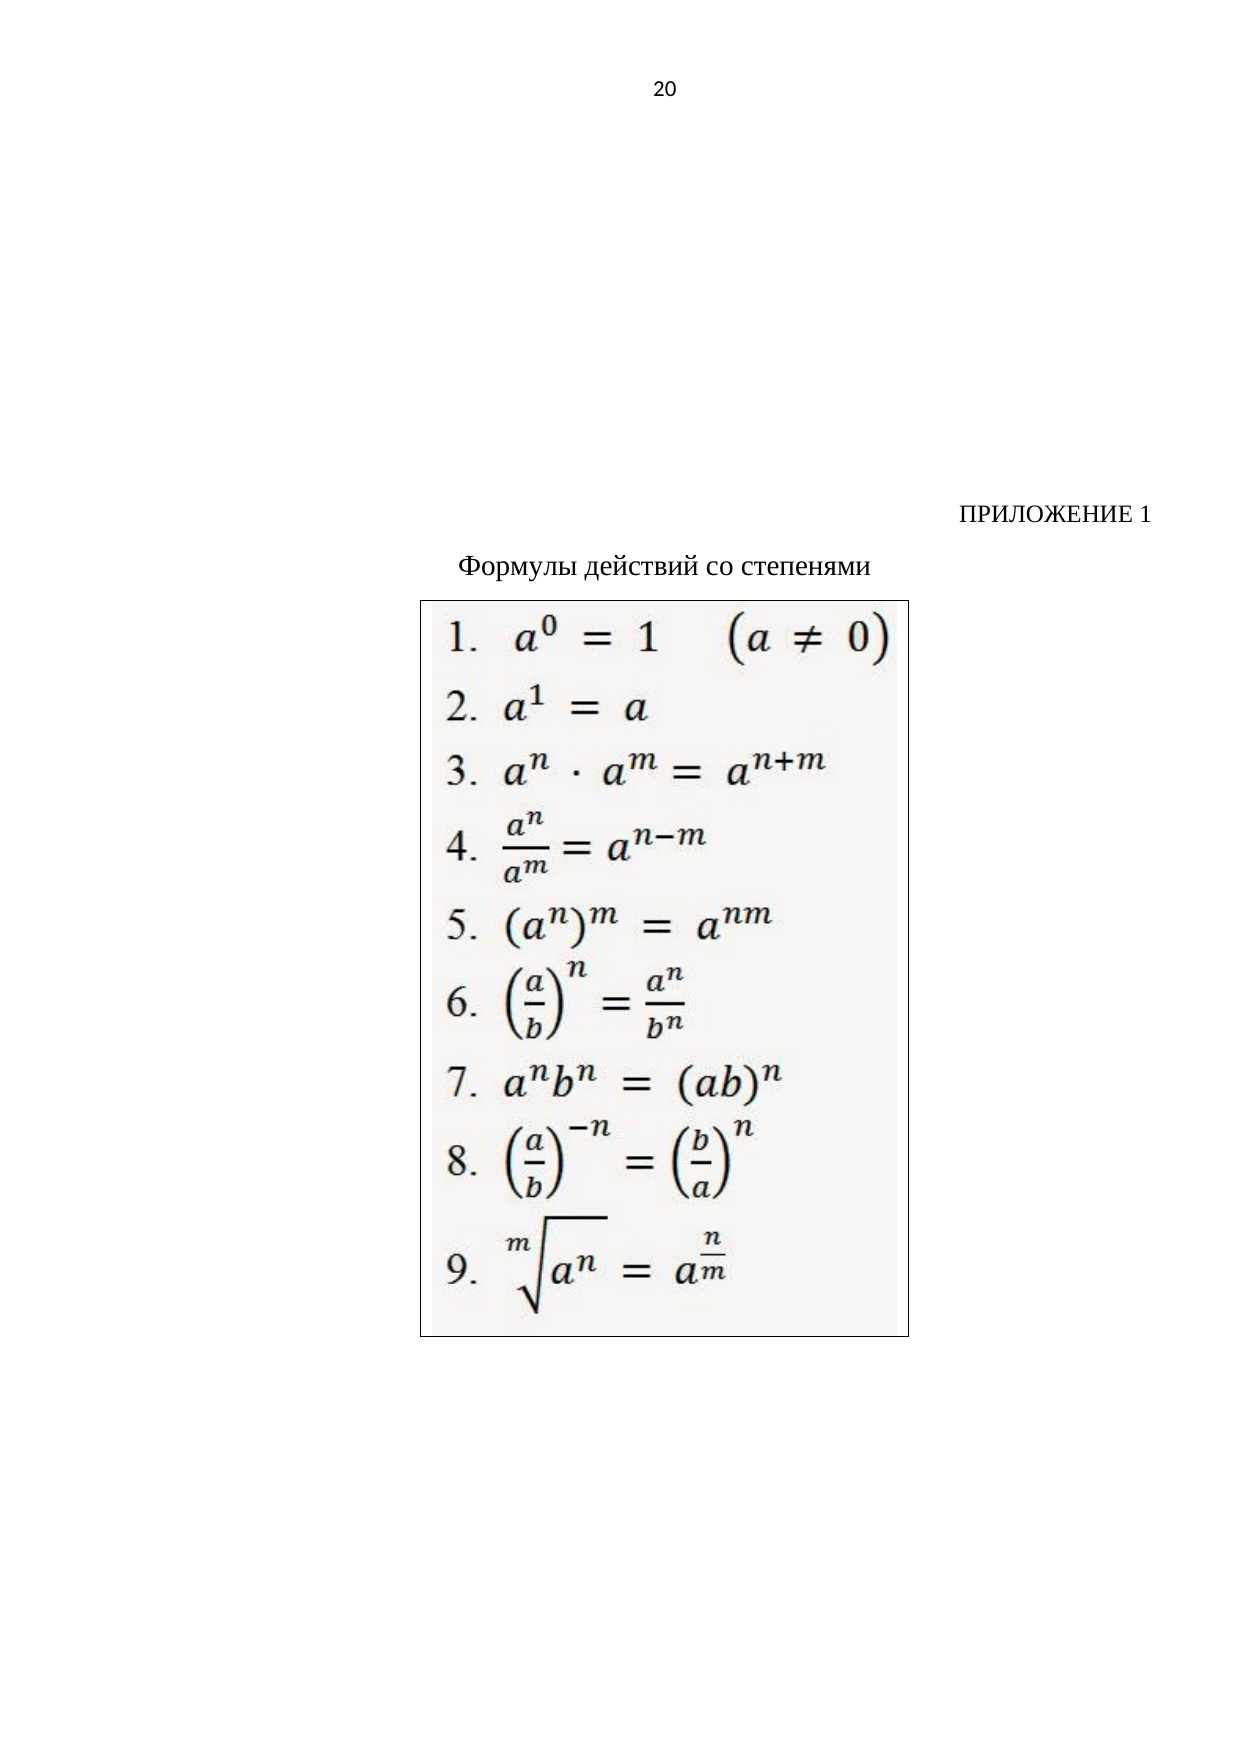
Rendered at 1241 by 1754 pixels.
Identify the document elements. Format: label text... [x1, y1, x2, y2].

table_header [897, 601, 908, 1336]
picture [432, 601, 897, 1336]
text Формулы действий со степенями [177, 548, 1152, 581]
text ПРИЛОЖЕНИЕ 1 [177, 499, 1152, 528]
table_header [421, 601, 432, 1336]
